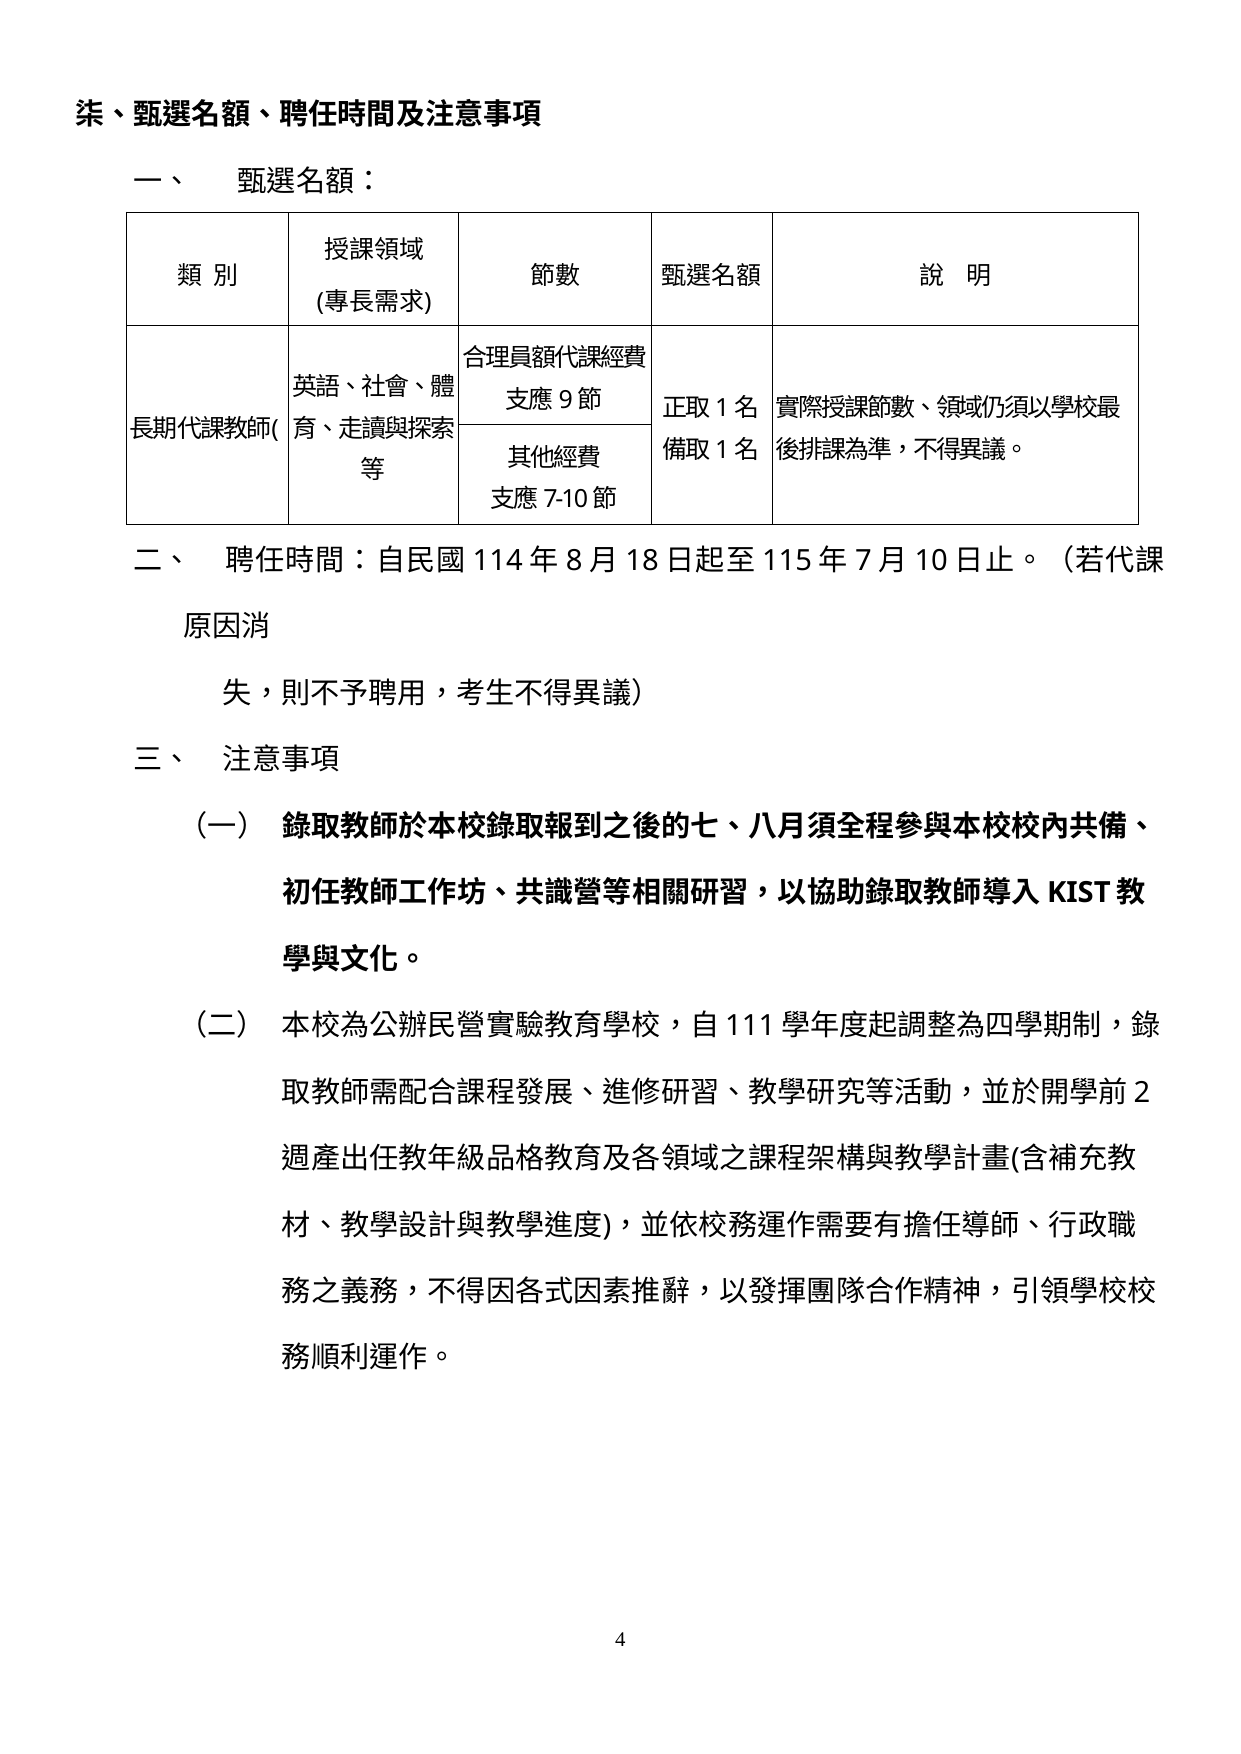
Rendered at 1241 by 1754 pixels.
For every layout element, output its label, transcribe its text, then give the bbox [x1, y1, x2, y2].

list 錄取教師於本校錄取報到之後的七、八月須全程參與本校校內共備、初任教師工作坊、共識營等相關研習，以協助錄取教師導入 KIST教學與文化。 [178, 790, 1165, 990]
table_cell 英語、社會、體育、走讀與探索等 [289, 326, 458, 523]
list 注意事項 [133, 724, 1165, 790]
table_cell 合理員額代課經費支應9節 [459, 326, 651, 424]
table_header 授課領域 (專長需求) [289, 213, 458, 325]
list 失，則不予聘用，考生不得異議） [183, 657, 1165, 724]
list 本校為公辦民營實驗教育學校，自111學年度起調整為四學期制，錄取教師需配合課程發展、進修研習、教學研究等活動，並於開學前2週產出任教年級品格教育及各領域之課程架構與教學計畫(含補充教材、教學設計與教學進度)，並依校務運作需要有擔任導師、行政職務之義務，不得因各式因素推辭，以發揮團隊合作精神，引領學校校務順利運作。 [178, 990, 1165, 1388]
list 聘任時間：自民國114年8月18日起至115年7月10日止。（若代課原因消 [133, 524, 1165, 657]
table_cell 實際授課節數、領域仍須以學校最後排課為準，不得異議。 [773, 326, 1138, 523]
table_cell 其他經費 支應7-10節 [459, 425, 651, 523]
table_header 說 明 [773, 213, 1138, 325]
table_header 甄選名額 [652, 213, 772, 325]
table_cell 正取1名 備取1名 [652, 326, 772, 523]
text 柒、甄選名額、聘任時間及注意事項 [75, 79, 1165, 145]
table_cell 長期代課教師( [127, 326, 288, 523]
table_header 節數 [459, 213, 651, 325]
table_header 類 別 [127, 213, 288, 325]
list 甄選名額： [133, 145, 1165, 212]
